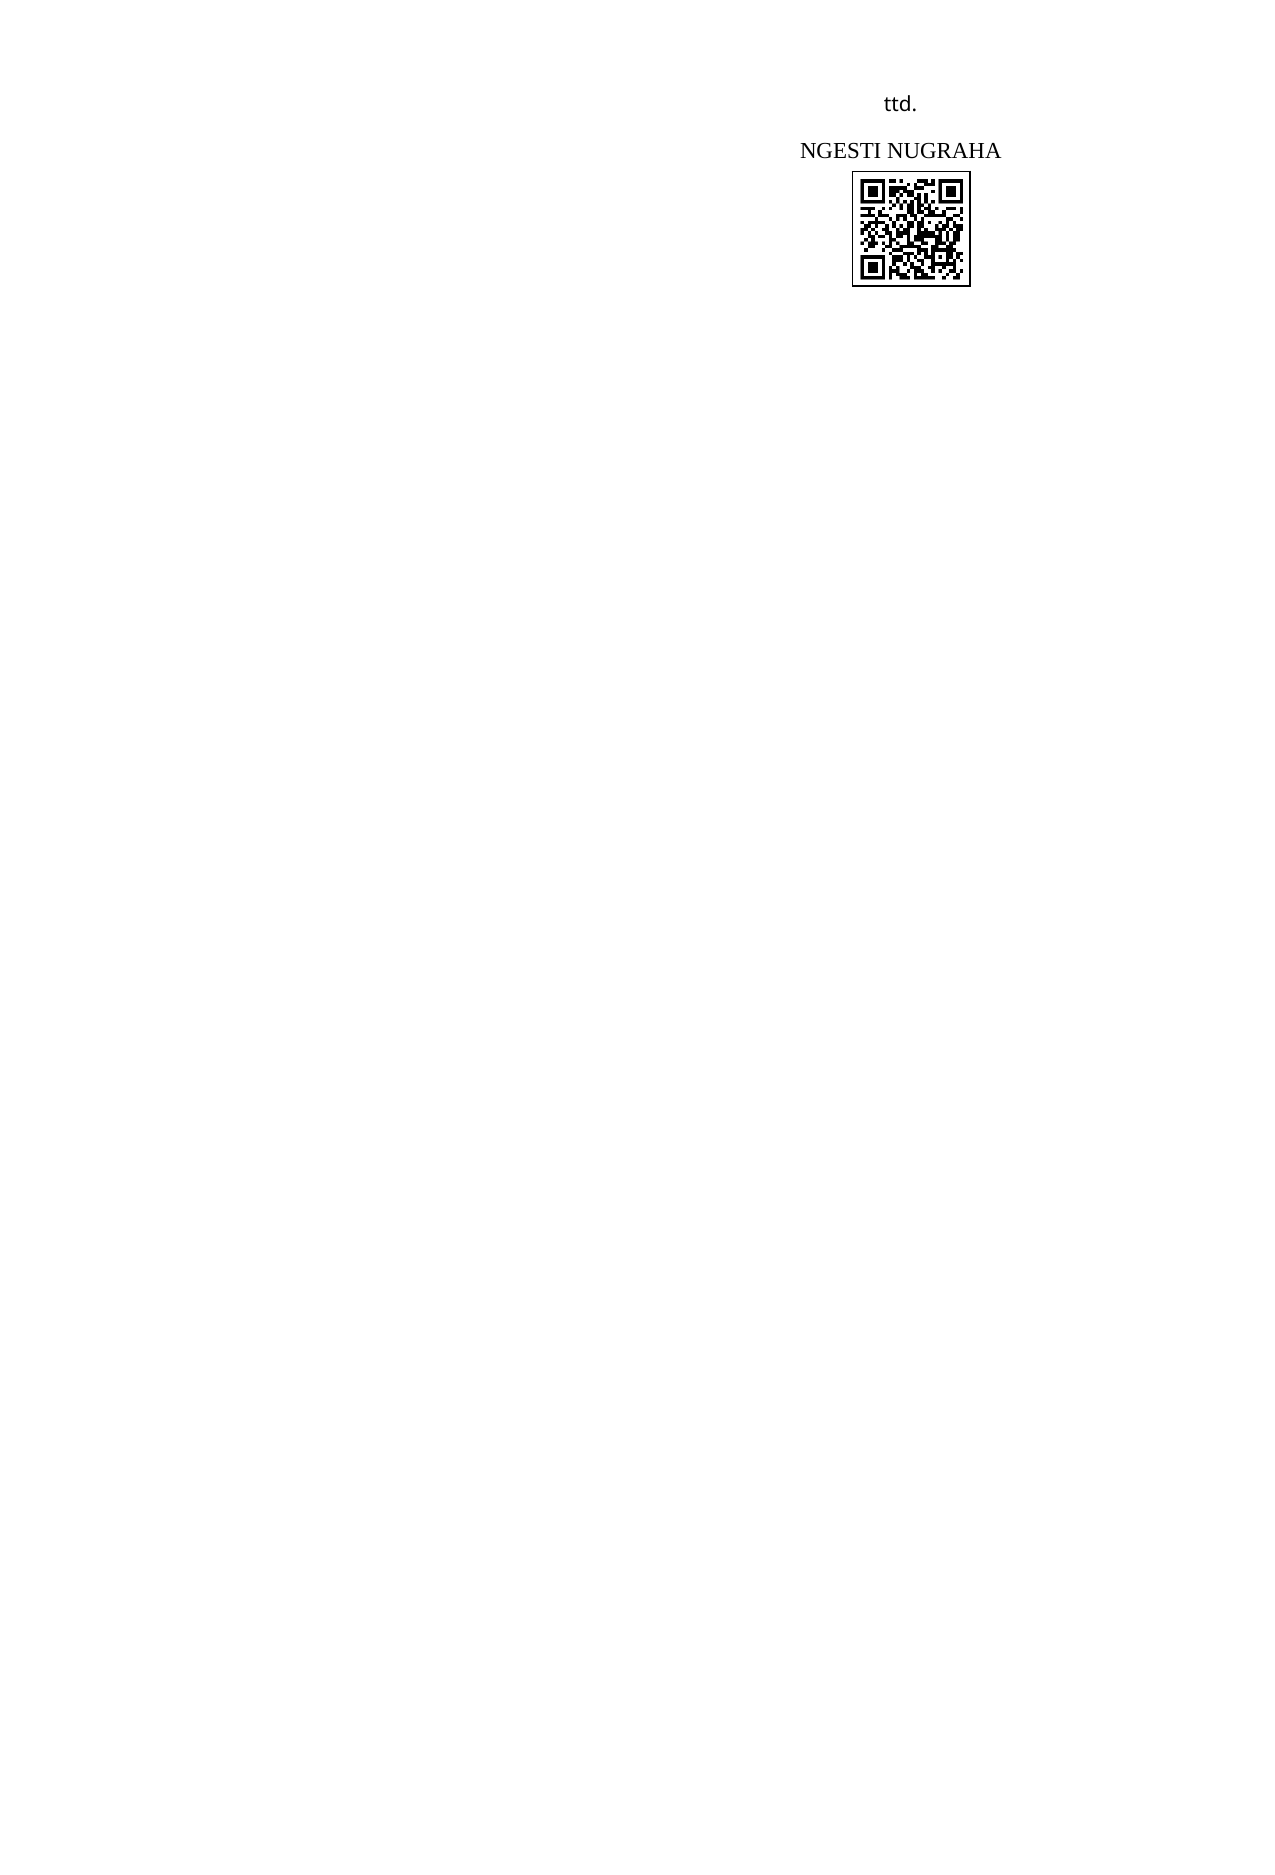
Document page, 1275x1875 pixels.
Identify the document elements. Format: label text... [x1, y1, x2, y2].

picture [853, 172, 969, 285]
list NGESTI NUGRAHA [750, 137, 1125, 163]
text ttd. [675, 89, 1125, 117]
